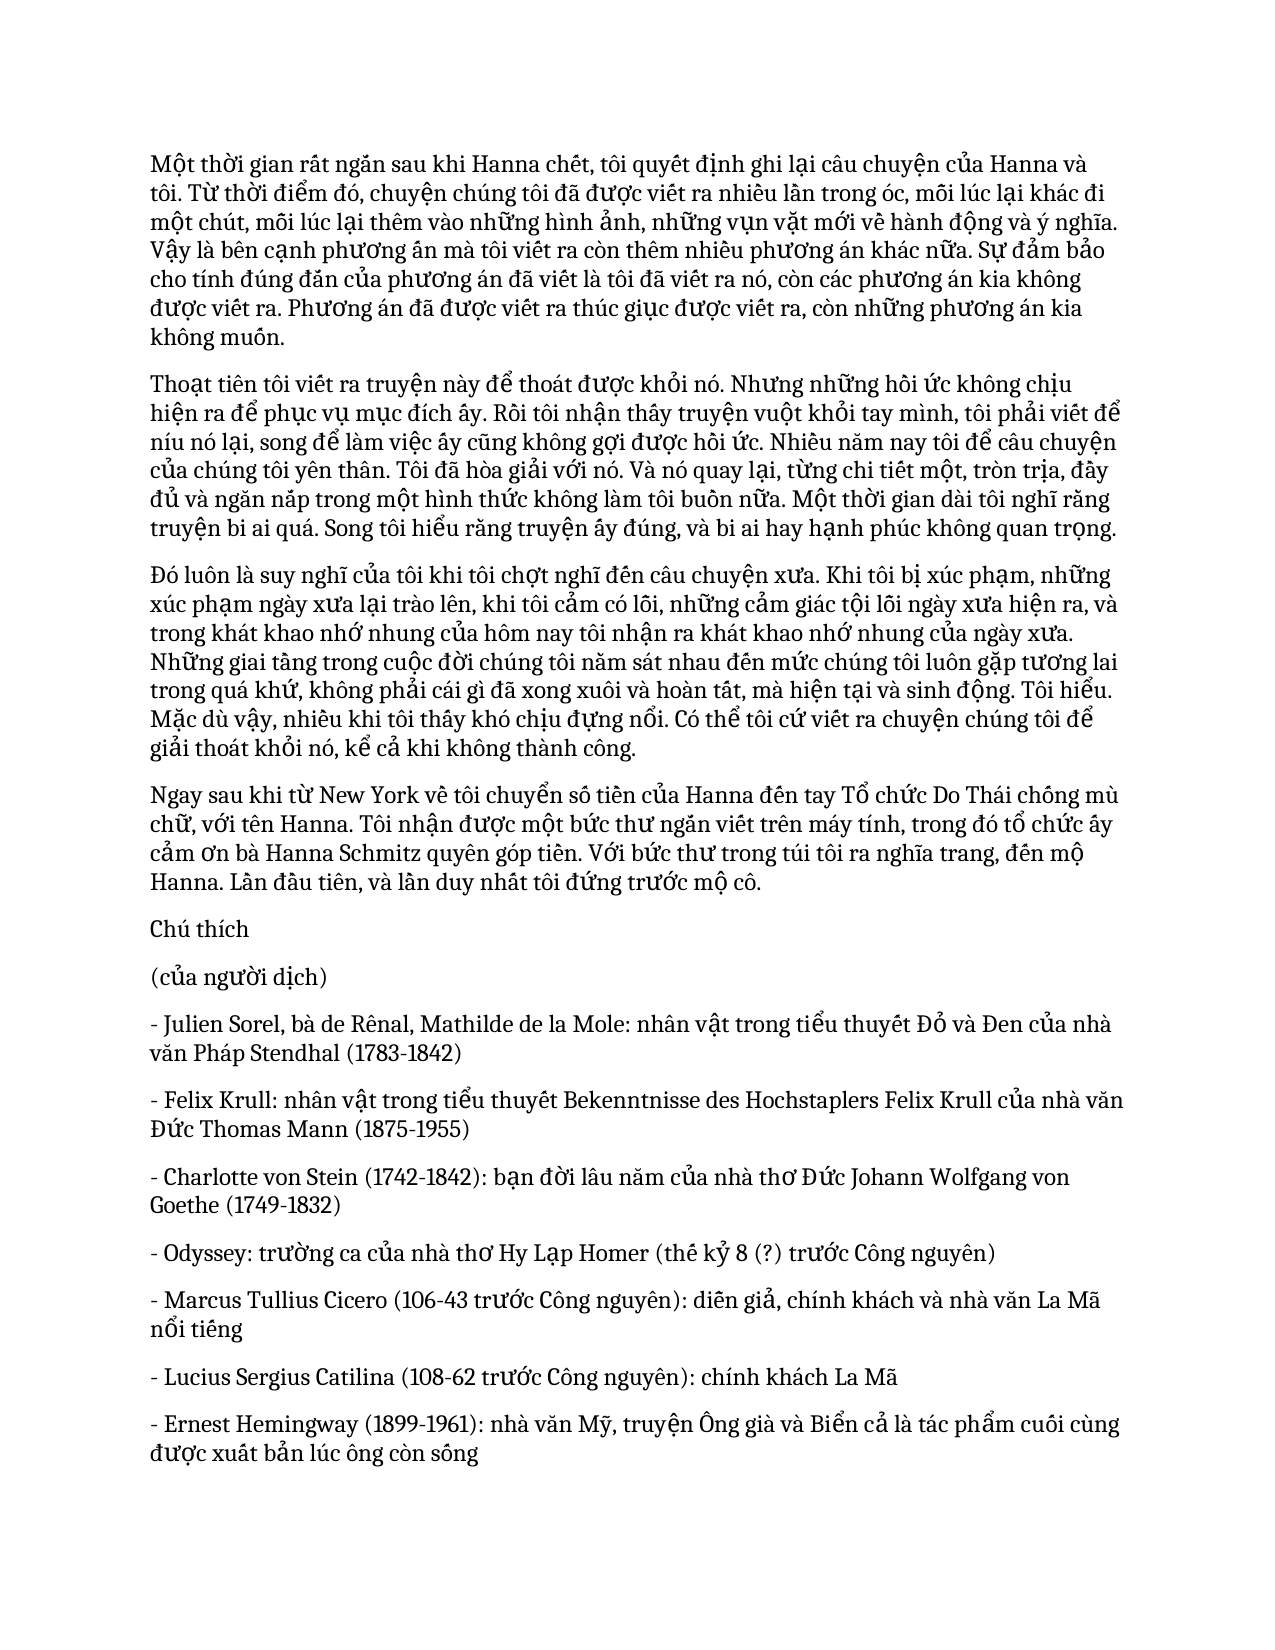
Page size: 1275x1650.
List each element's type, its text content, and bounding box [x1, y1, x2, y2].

text Ngay sau khi từ New York về tôi chuyển số tiền của Hanna đến tay Tổ chức Do Thái chống mù chữ, với tên Hanna. Tôi nhận được một bức thư ngắn viết trên máy tính, trong đó tổ chức ấy cảm ơn bà Hanna Schmitz quyên góp tiền. Với bức thư trong túi tôi ra nghĩa trang, đến mộ Hanna. Lần đầu tiên, và lần duy nhất tôi đứng trước mộ cô. [150, 781, 1125, 896]
text - Felix Krull: nhân vật trong tiểu thuyết Bekenntnisse des Hochstaplers Felix Krull của nhà văn Đức Thomas Mann (1875-1955) [150, 1086, 1125, 1144]
text (của người dịch) [150, 962, 1125, 991]
text - Marcus Tullius Cicero (106-43 trước Công nguyên): diễn giả, chính khách và nhà văn La Mã nổi tiếng [150, 1286, 1125, 1344]
text - Lucius Sergius Catilina (108-62 trước Công nguyên): chính khách La Mã [150, 1362, 1125, 1391]
text Chú thích [150, 915, 1125, 944]
text Đó luôn là suy nghĩ của tôi khi tôi chợt nghĩ đến câu chuyện xưa. Khi tôi bị xúc phạm, những xúc phạm ngày xưa lại trào lên, khi tôi cảm có lỗi, những cảm giác tội lỗi ngày xưa hiện ra, và trong khát khao nhớ nhung của hôm nay tôi nhận ra khát khao nhớ nhung của ngày xưa. Những giai tầng trong cuộc đời chúng tôi nằm sát nhau đến mức chúng tôi luôn gặp tương lai trong quá khứ, không phải cái gì đã xong xuôi và hoàn tất, mà hiện tại và sinh động. Tôi hiểu. Mặc dù vậy, nhiều khi tôi thấy khó chịu đựng nổi. Có thể tôi cứ viết ra chuyện chúng tôi để giải thoát khỏi nó, kể cả khi không thành công. [150, 561, 1125, 762]
text - Odyssey: trường ca của nhà thơ Hy Lạp Homer (thế kỷ 8 (?) trước Công nguyên) [150, 1239, 1125, 1267]
text - Ernest Hemingway (1899-1961): nhà văn Mỹ, truyện Ông già và Biển cả là tác phẩm cuối cùng được xuất bản lúc ông còn sống [150, 1410, 1125, 1467]
text Một thời gian rất ngắn sau khi Hanna chết, tôi quyết định ghi lại câu chuyện của Hanna và tôi. Từ thời điểm đó, chuyện chúng tôi đã được viết ra nhiều lần trong óc, mỗi lúc lại khác đi một chút, mỗi lúc lại thêm vào những hình ảnh, những vụn vặt mới về hành động và ý nghĩa. Vậy là bên cạnh phương ấn mà tôi viết ra còn thêm nhiều phương án khác nữa. Sự đảm bảo cho tính đúng đắn của phương án đã viết là tôi đã viết ra nó, còn các phương án kia không được viết ra. Phương án đã được viết ra thúc giục được viết ra, còn những phương án kia không muốn. [150, 150, 1125, 351]
text - Julien Sorel, bà de Rênal, Mathilde de la Mole: nhân vật trong tiểu thuyết Đỏ và Đen của nhà văn Pháp Stendhal (1783-1842) [150, 1010, 1125, 1067]
text - Charlotte von Stein (1742-1842): bạn đời lâu năm của nhà thơ Đức Johann Wolfgang von Goethe (1749-1832) [150, 1162, 1125, 1220]
text Thoạt tiên tôi viết ra truyện này để thoát được khỏi nó. Nhưng những hồi ức không chịu hiện ra để phục vụ mục đích ấy. Rồi tôi nhận thấy truyện vuột khỏi tay mình, tôi phải viết để níu nó lại, song để làm việc ấy cũng không gợi được hồi ức. Nhiều năm nay tôi để câu chuyện của chúng tôi yên thân. Tôi đã hòa giải với nó. Và nó quay lại, từng chi tiết một, tròn trịa, đầy đủ và ngăn nắp trong một hình thức không làm tôi buồn nữa. Một thời gian dài tôi nghĩ rằng truyện bi ai quá. Song tôi hiểu rằng truyện ấy đúng, và bi ai hay hạnh phúc không quan trọng. [150, 370, 1125, 542]
